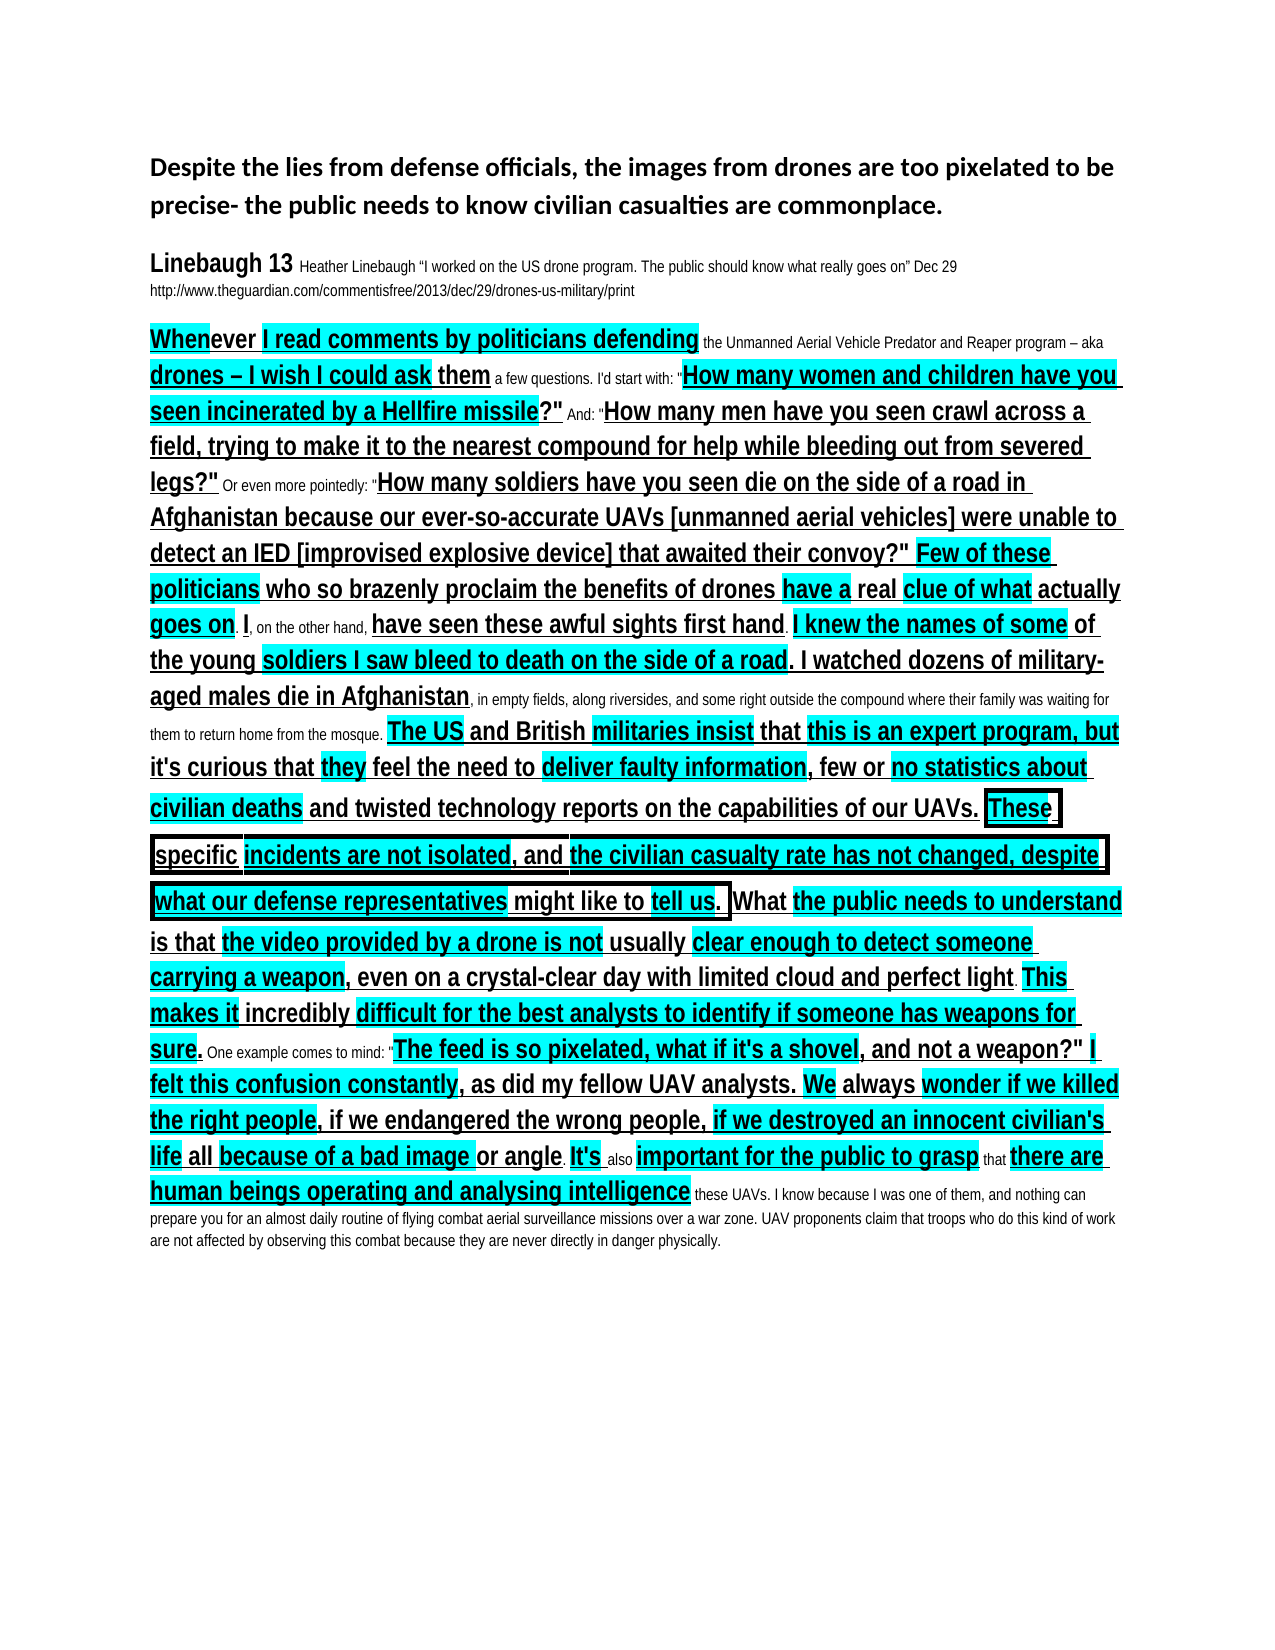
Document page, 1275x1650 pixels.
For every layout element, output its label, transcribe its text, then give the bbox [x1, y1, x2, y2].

subtitle Despite the lies from defense officials, the images from drones are too pixelated to be precise- the public needs to know civilian casualties are commonplace. [150, 150, 1125, 221]
text Linebaugh 13 Heather Linebaugh “I worked on the US drone program. The public should know what really goes on” Dec 29 http://www.theguardian.com/commentisfree/2013/dec/29/drones-us-military/print [150, 247, 1125, 300]
text Whenever I read comments by politicians defending the Unmanned Aerial Vehicle Predator and Reaper program – aka drones – I wish I could ask them a few questions. I'd start with: "How many women and children have you seen incinerated by a Hellfire missile?" And: "How many men have you seen crawl across a field, trying to make it to the nearest compound for help while bleeding out from severed legs?" Or even more pointedly: "How many soldiers have you seen die on the side of a road in Afghanistan because our ever-so-accurate UAVs [unmanned aerial vehicles] were unable to detect an IED [improvised explosive device] that awaited their convoy?" Few of these politicians who so brazenly proclaim the benefits of drones have a real clue of what actually goes on. I, on the other hand, have seen these awful sights first hand. I knew the names of some of the young soldiers I saw bleed to death on the side of a road. I watched dozens of military-aged males die in Afghanistan, in empty fields, along riversides, and some right outside the compound where their family was waiting for them to return home from the mosque. The US and British militaries insist that this is an expert program, but it's curious that they feel the need to deliver faulty information, few or no statistics about civilian deaths and twisted technology reports on the capabilities of our UAVs. These specific incidents are not isolated, and the civilian casualty rate has not changed, despite what our defense representatives might like to tell us. What the public needs to understand is that the video provided by a drone is not usually clear enough to detect someone carrying a weapon, even on a crystal-clear day with limited cloud and perfect light. This makes it incredibly difficult for the best analysts to identify if someone has weapons for sure. One example comes to mind: "The feed is so pixelated, what if it's a shovel, and not a weapon?" I felt this confusion constantly, as did my fellow UAV analysts. We always wonder if we killed the right people, if we endangered the wrong people, if we destroyed an innocent civilian's life all because of a bad image or angle. It's also important for the public to grasp that there are human beings operating and analysing intelligence these UAVs. I know because I was one of them, and nothing can prepare you for an almost daily routine of flying combat aerial surveillance missions over a war zone. UAV proponents claim that troops who do this kind of work are not affected by observing this combat because they are never directly in danger physically. [150, 323, 1125, 1250]
